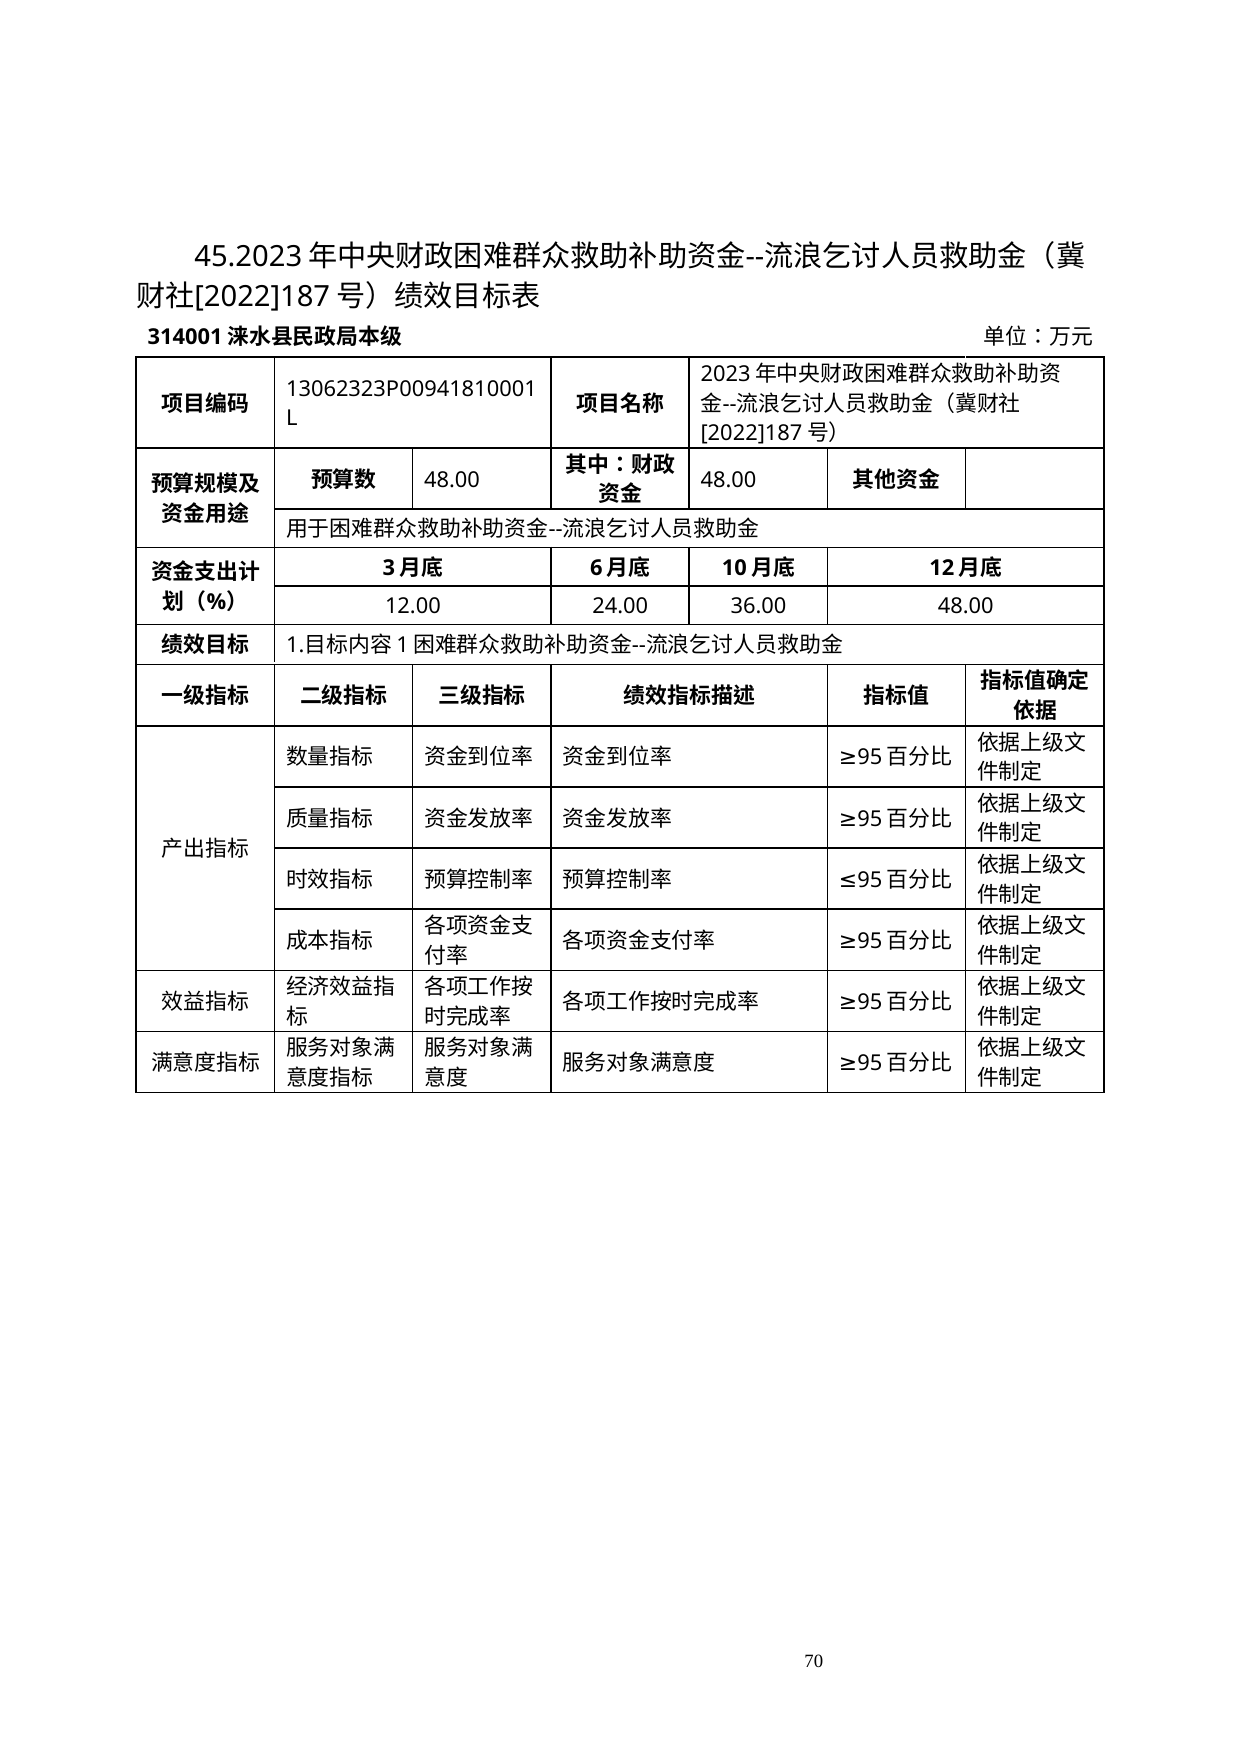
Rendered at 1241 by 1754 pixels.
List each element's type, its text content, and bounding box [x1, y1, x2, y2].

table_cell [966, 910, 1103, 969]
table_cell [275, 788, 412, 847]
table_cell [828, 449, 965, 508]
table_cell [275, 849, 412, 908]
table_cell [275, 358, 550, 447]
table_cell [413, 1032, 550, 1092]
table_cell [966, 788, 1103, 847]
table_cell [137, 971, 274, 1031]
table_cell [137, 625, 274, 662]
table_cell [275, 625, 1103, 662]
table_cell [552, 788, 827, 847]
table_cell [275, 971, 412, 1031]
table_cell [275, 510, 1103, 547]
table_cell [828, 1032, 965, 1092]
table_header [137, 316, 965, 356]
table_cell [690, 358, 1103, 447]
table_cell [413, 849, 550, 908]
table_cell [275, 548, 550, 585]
text 45.2023年中央财政困难群众救助补助资金--流浪乞讨人员救助金（冀财社[2022]187号）绩效目标表 [136, 235, 1104, 315]
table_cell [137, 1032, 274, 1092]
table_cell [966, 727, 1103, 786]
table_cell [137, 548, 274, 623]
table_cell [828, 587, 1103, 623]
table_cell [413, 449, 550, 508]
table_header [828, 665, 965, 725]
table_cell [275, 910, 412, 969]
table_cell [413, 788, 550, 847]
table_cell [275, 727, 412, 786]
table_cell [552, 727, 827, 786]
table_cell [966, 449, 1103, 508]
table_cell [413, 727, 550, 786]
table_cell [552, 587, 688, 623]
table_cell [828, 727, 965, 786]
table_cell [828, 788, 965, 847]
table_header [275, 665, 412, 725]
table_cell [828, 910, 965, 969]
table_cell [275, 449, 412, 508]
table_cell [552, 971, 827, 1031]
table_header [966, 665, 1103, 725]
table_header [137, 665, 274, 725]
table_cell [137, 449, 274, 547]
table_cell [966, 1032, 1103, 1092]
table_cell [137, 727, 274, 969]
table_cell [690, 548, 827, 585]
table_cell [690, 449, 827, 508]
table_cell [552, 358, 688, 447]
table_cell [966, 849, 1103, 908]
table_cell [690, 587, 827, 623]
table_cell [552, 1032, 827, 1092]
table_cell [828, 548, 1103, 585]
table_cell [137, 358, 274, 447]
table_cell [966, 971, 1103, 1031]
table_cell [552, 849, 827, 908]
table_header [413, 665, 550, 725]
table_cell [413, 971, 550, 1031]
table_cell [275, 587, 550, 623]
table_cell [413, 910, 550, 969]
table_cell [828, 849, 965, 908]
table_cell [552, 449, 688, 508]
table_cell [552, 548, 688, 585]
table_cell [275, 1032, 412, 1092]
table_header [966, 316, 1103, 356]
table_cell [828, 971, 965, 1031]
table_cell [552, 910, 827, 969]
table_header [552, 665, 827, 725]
